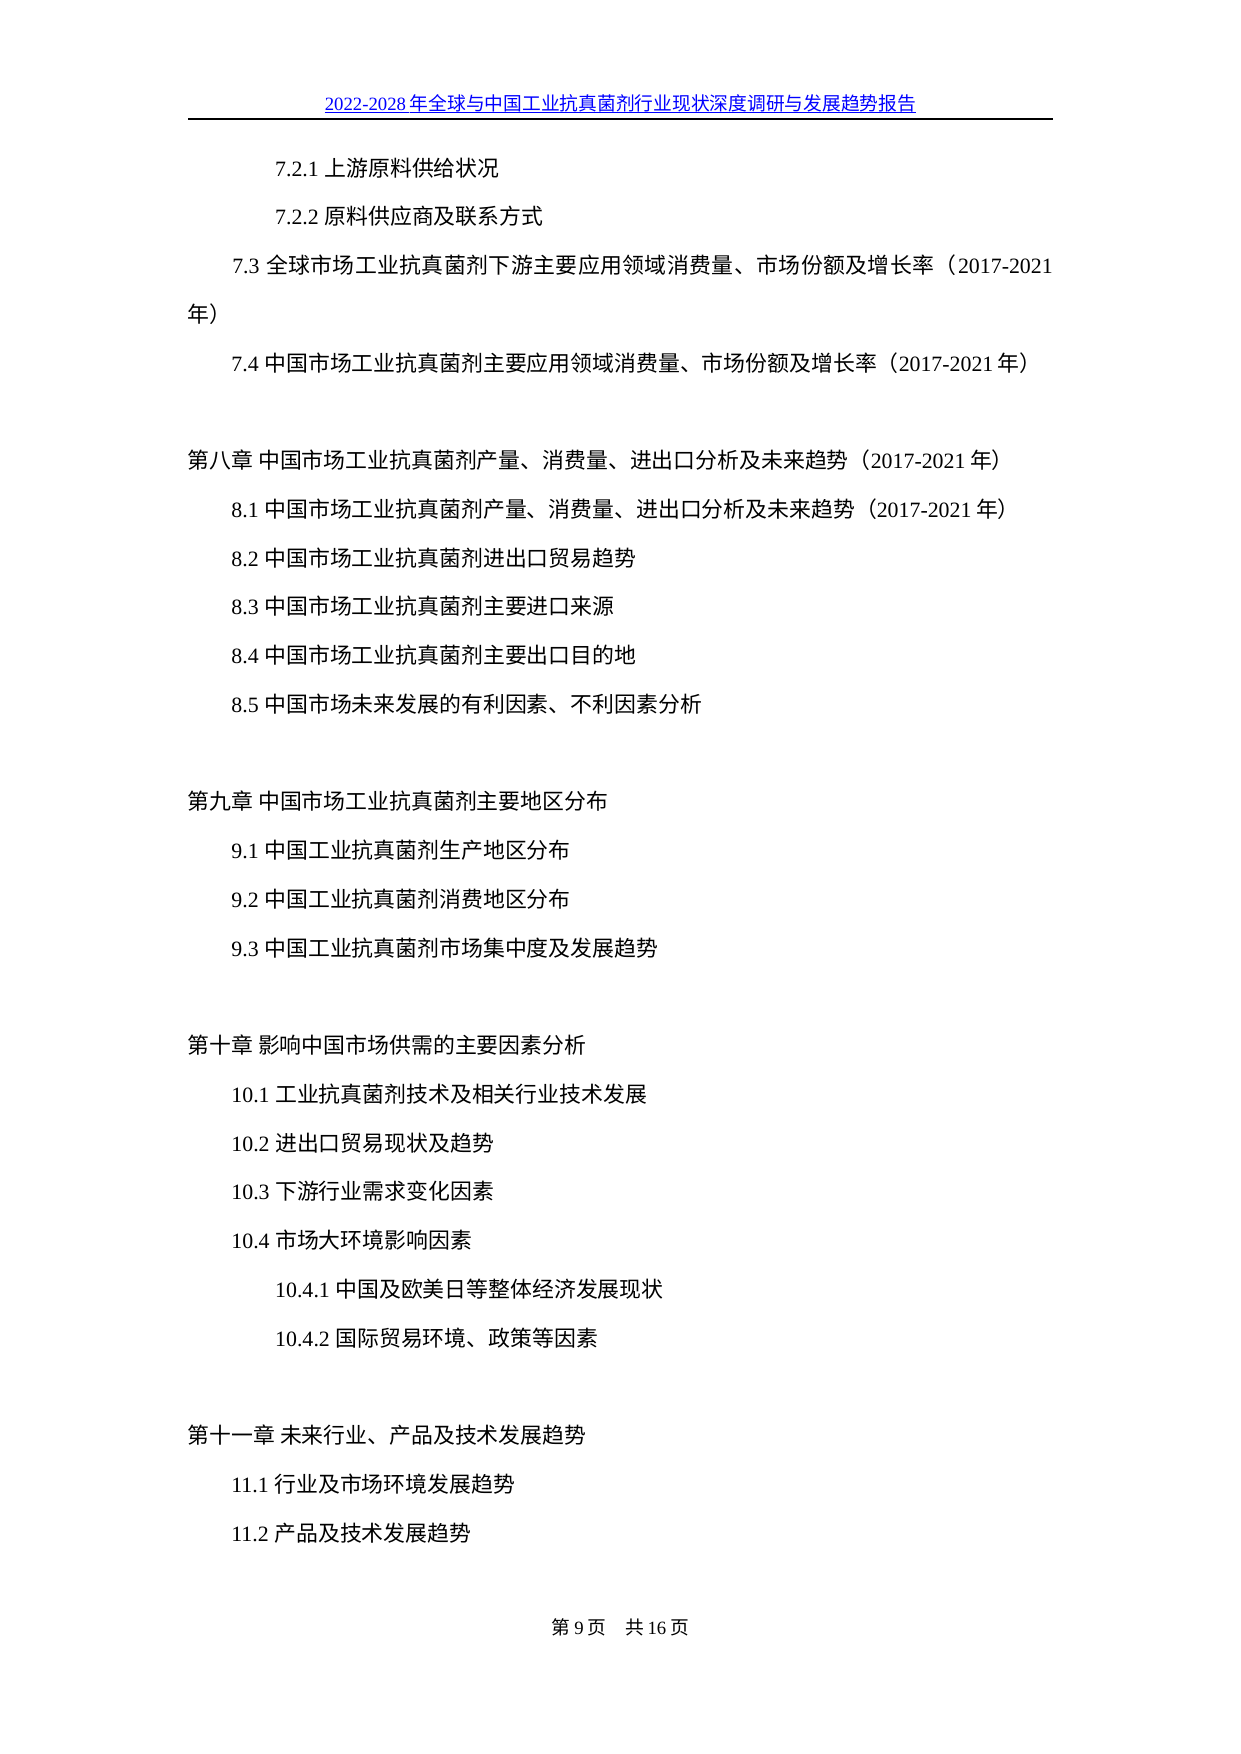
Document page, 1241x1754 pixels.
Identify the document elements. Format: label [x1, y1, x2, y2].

text [187, 150, 1053, 1548]
